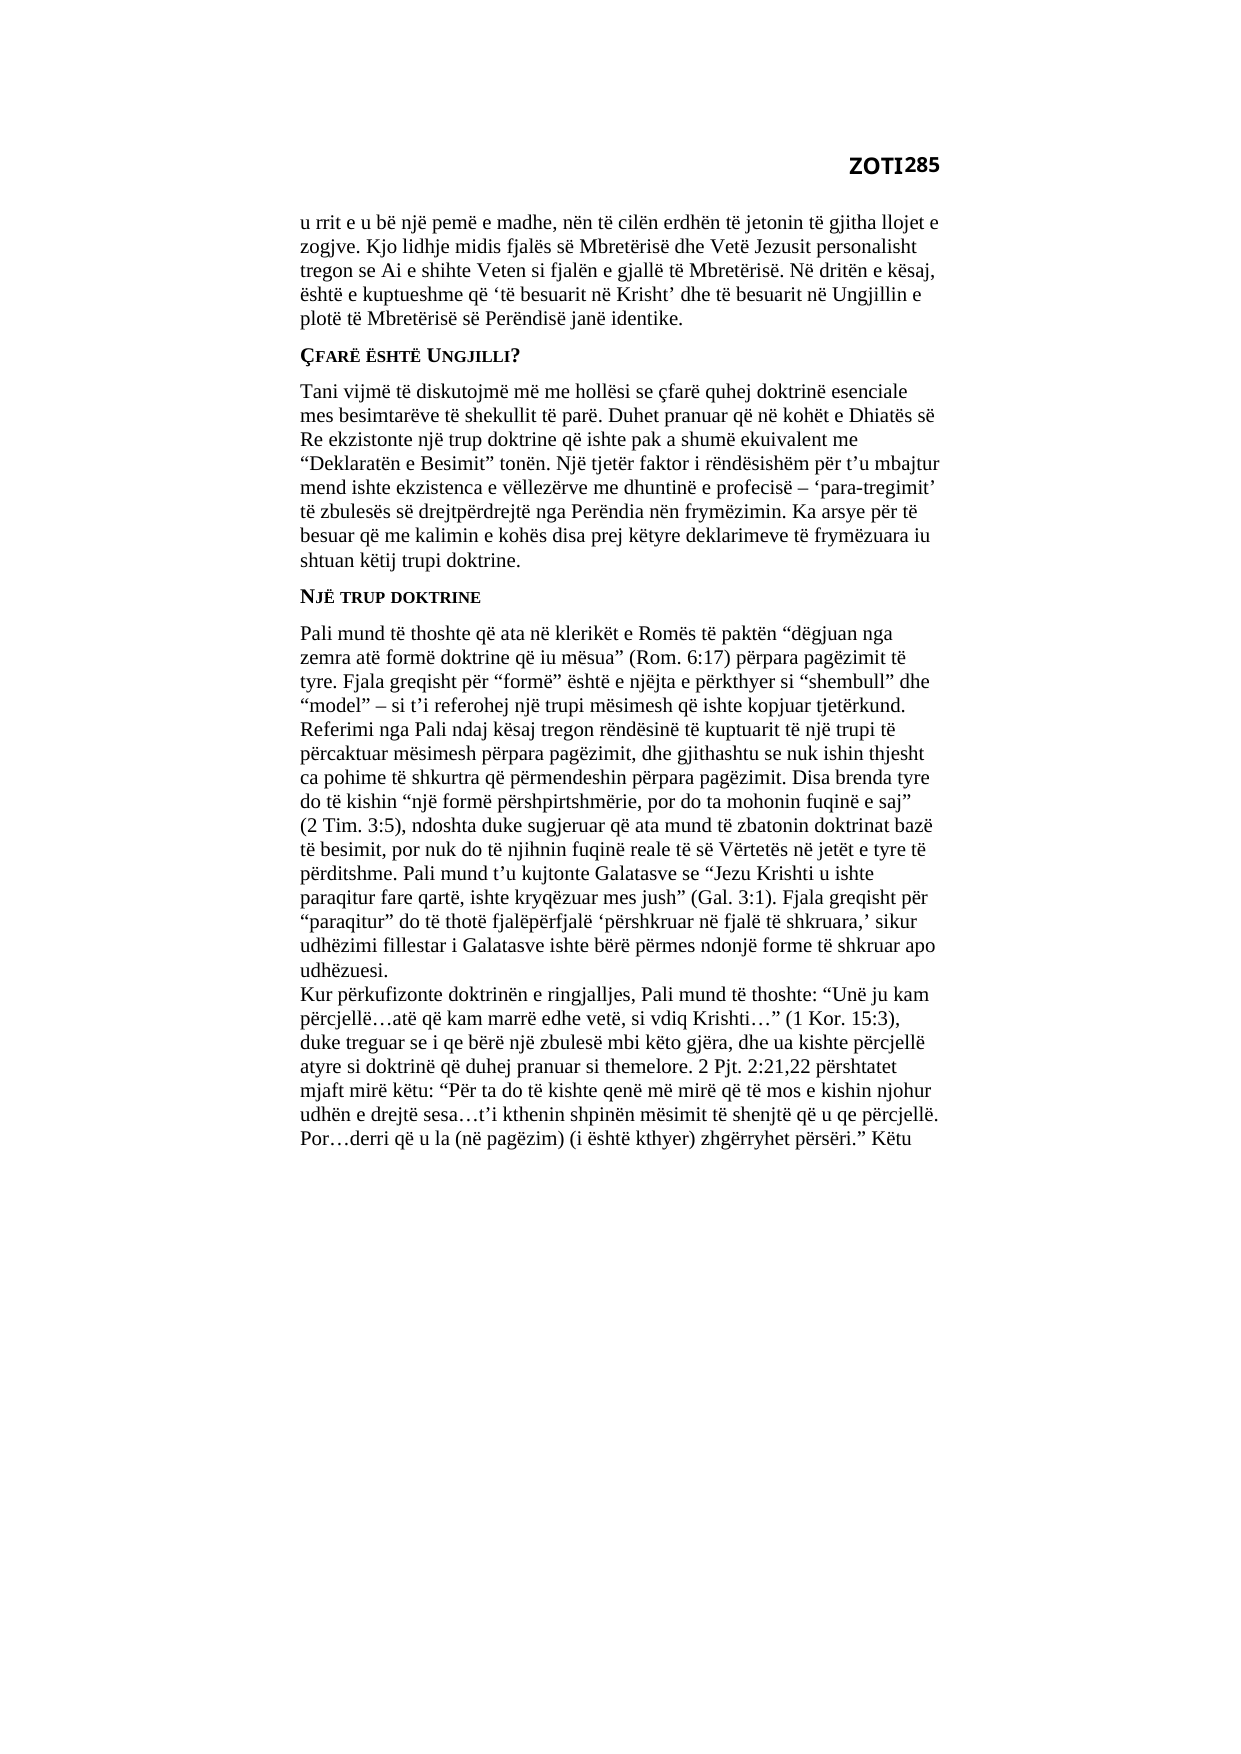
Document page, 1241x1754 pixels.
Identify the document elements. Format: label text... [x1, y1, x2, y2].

text Tani vijmë të diskutojmë më me hollësi se çfarë quhej doktrinë esenciale mes besimtarëve të shekullit të parë. Duhet pranuar që në kohët e Dhiatës së Re ekzistonte një trup doktrine që ishte pak a shumë ekuivalent me “Deklaratën e Besimit” tonën. Një tjetër faktor i rëndësishëm për t’u mbajtur mend ishte ekzistenca e vëllezërve me dhuntinë e profecisë – ‘para-tregimit’ të zbulesës së drejtpërdrejtë nga Perëndia nën frymëzimin. Ka arsye për të besuar që me kalimin e kohës disa prej këtyre deklarimeve të frymëzuara iu shtuan këtij trupi doktrine. [300, 379, 940, 572]
text Pali mund të thoshte që ata në klerikët e Romës të paktën “dëgjuan nga zemra atë formë doktrine që iu mësua” (Rom. 6:17) përpara pagëzimit të tyre. Fjala greqisht për “formë” është e njëjta e përkthyer si “shembull” dhe “model” – si t’i referohej një trupi mësimesh që ishte kopjuar tjetërkund. Referimi nga Pali ndaj kësaj tregon rëndësinë të kuptuarit të një trupi të përcaktuar mësimesh përpara pagëzimit, dhe gjithashtu se nuk ishin thjesht ca pohime të shkurtra që përmendeshin përpara pagëzimit. Disa brenda tyre do të kishin “një formë përshpirtshmërie, por do ta mohonin fuqinë e saj” (2 Tim. 3:5), ndoshta duke sugjeruar që ata mund të zbatonin doktrinat bazë të besimit, por nuk do të njihnin fuqinë reale të së Vërtetës në jetët e tyre të përditshme. Pali mund t’u kujtonte Galatasve se “Jezu Krishti u ishte paraqitur fare qartë, ishte kryqëzuar mes jush” (Gal. 3:1). Fjala greqisht për “paraqitur” do të thotë fjalëpërfjalë ‘përshkruar në fjalë të shkruara,’ sikur udhëzimi fillestar i Galatasve ishte bërë përmes ndonjë forme të shkruar apo udhëzuesi. [300, 621, 940, 982]
text Çfarë është Ungjilli? [300, 342, 940, 367]
text Një trup doktrine [300, 584, 940, 608]
text Kur përkufizonte doktrinën e ringjalljes, Pali mund të thoshte: “Unë ju kam përcjellë…atë që kam marrë edhe vetë, si vdiq Krishti…” (1 Kor. 15:3), duke treguar se i qe bërë një zbulesë mbi këto gjëra, dhe ua kishte përcjellë atyre si doktrinë që duhej pranuar si themelore. 2 Pjt. 2:21,22 përshtatet mjaft mirë këtu: “Për ta do të kishte qenë më mirë që të mos e kishin njohur udhën e drejtë sesa…t’i kthenin shpinën mësimit të shenjtë që u qe përcjellë. Por…derri që u la (në pagëzim) (i është kthyer) zhgërryhet përsëri.” Këtu “udha” dhe “mësimi i shenjtë” që iu “përcollën” atyre shoqërohen me larjen e pagëzimit, sikur udha dhe mësimi të njiheshin përpara pagëzimit. Kemi treguar që përpara pagëzimit nuk ishte vetëm një mësim që duhej kuptuar; prandaj “mësimi” në njëjës mund të sugjerojë se ekzistonte një trup mësimesh të përcaktuara shumë qartë që duhej kuptuar përpara pagëzimit. Ka disa pasazhe që flasin mbi ‘marrjen’ e mësimit mbi doktrinën dhe “Ungjillin.”: Gal. 1:9,12; Fil. 4:9; Kol. 2:6; 1 Sel. 1:6; 2:13; 4:1. Kjo konfirmon që ‘ungjilli’ përbëhej nga një trup specifik mësimesh që ishin ‘marrë’ fillimisht nga apostujt dhe pastaj nga ata që mësonin. [300, 982, 940, 1150]
